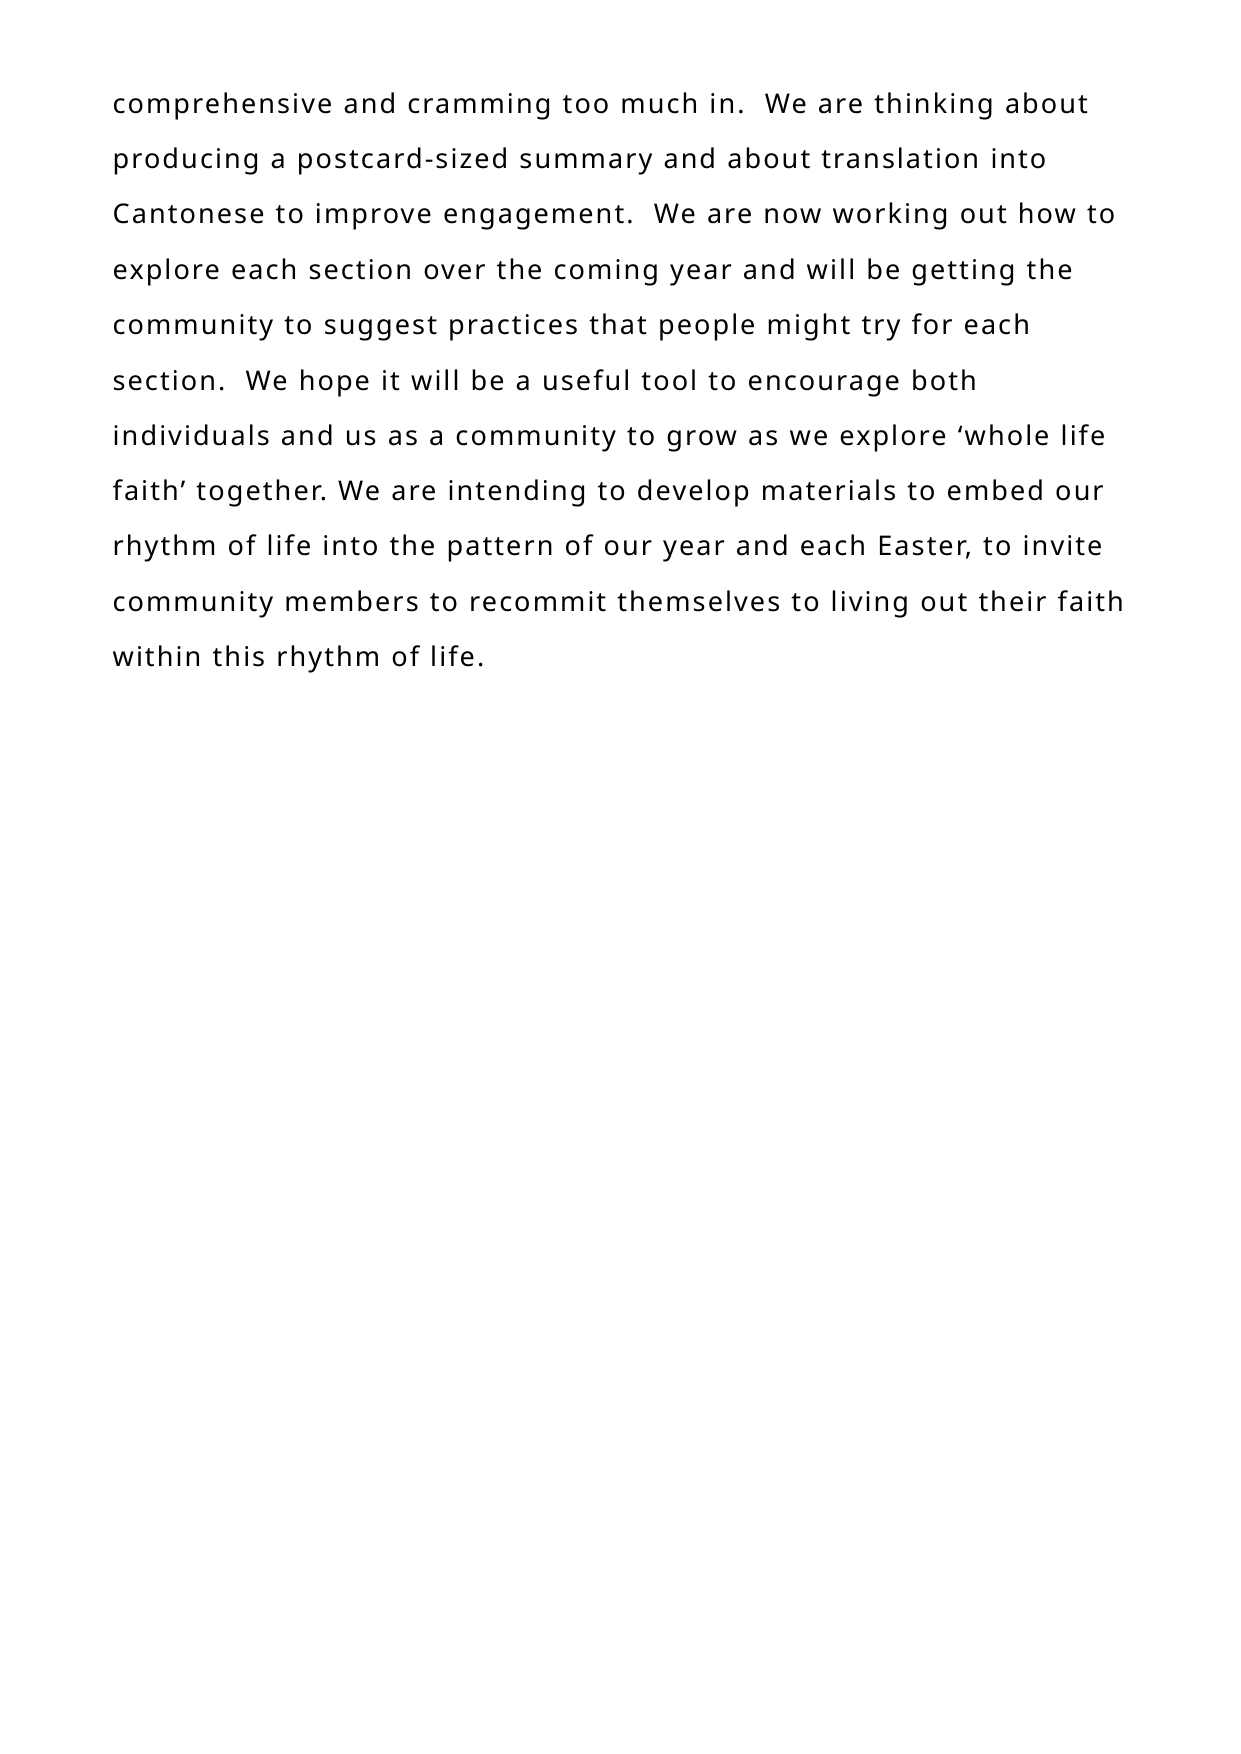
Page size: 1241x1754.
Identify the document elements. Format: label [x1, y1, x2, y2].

text [112, 84, 1144, 674]
